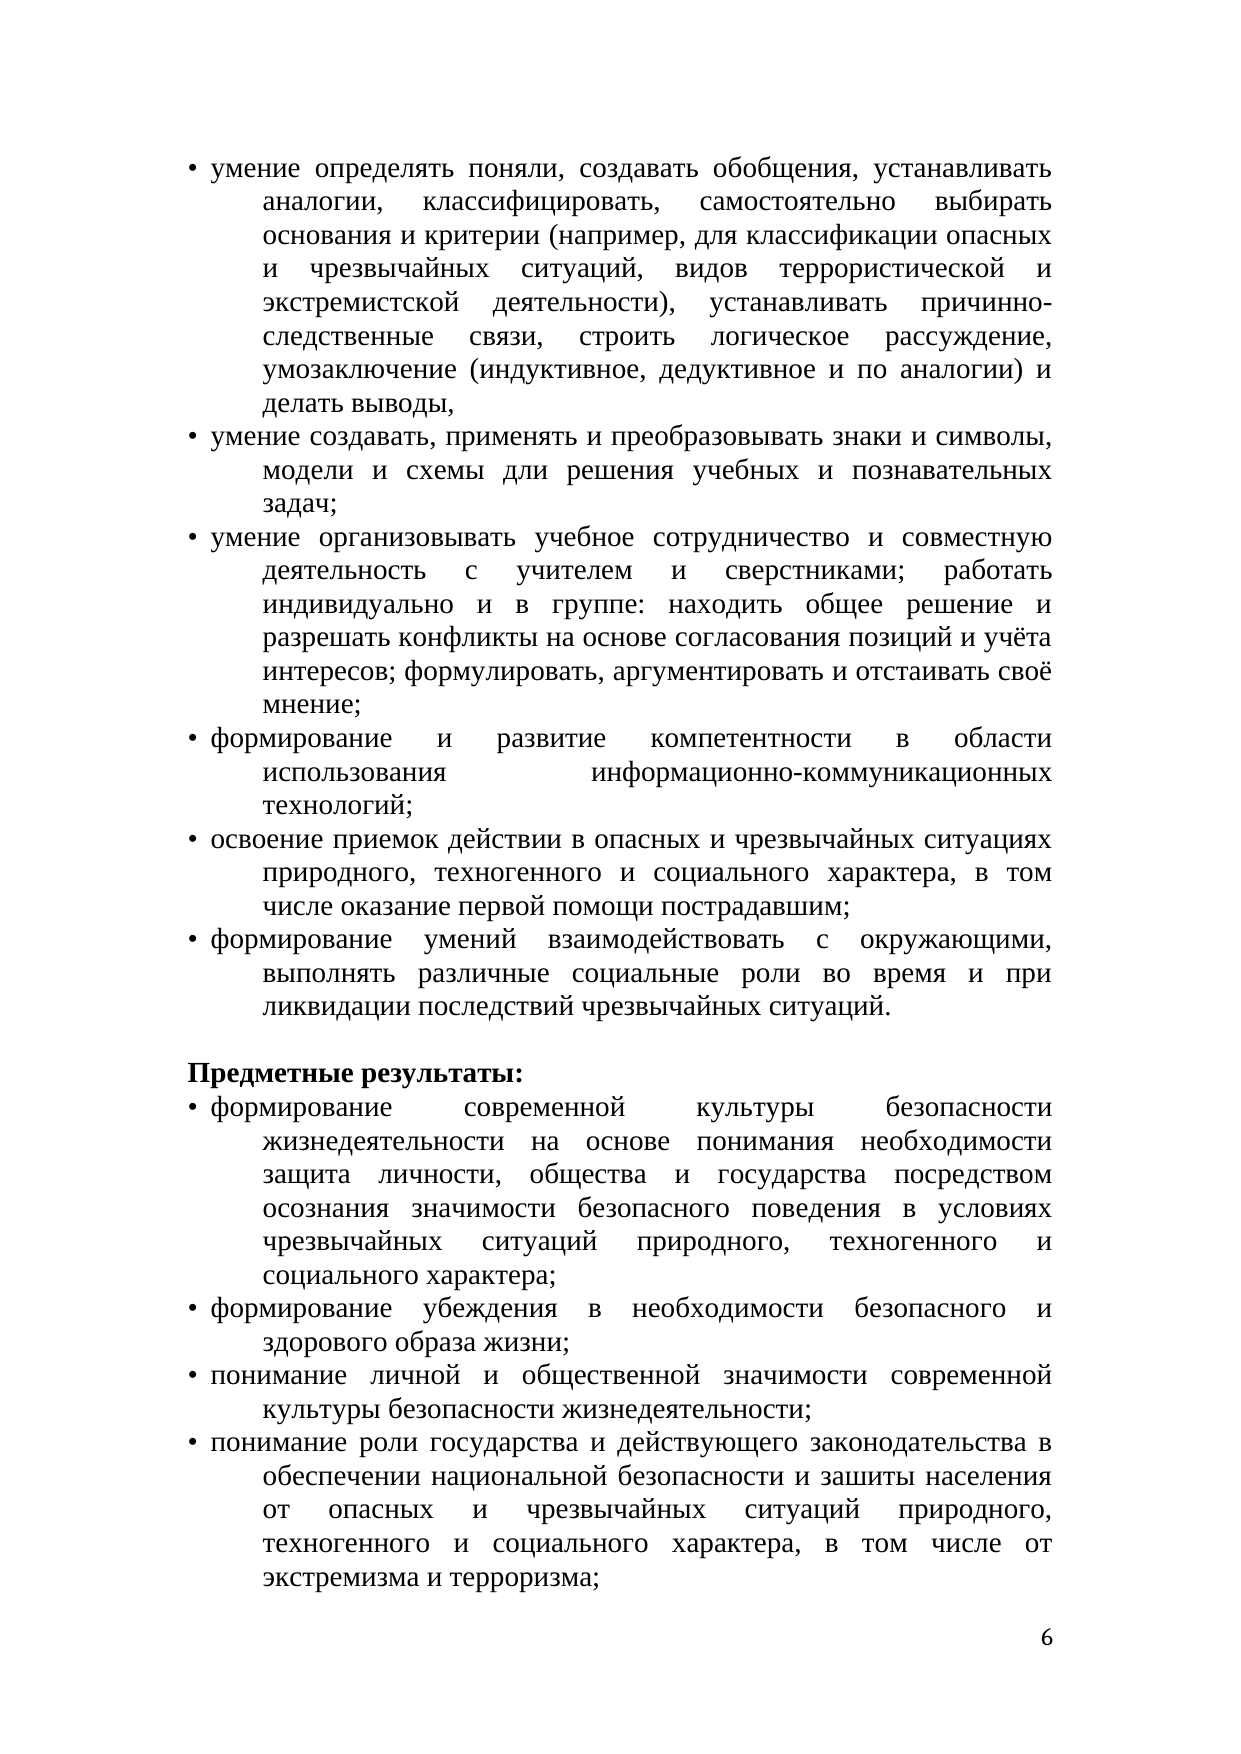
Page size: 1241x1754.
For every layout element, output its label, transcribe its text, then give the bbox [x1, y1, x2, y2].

list понимание роли государства и действующего законодательства в обеспечении национальной безопасности и зашиты населения от опасных и чрезвычайных ситуаций природного, техногенного и социального характера, в том числе от экстремизма и терроризма; [187, 1424, 1053, 1592]
list освоение приемок действии в опасных и чрезвычайных ситуациях природного, техногенного и социального характера, в том числе оказание первой помощи пострадавшим; [187, 821, 1053, 921]
text Предметные результаты: [187, 1056, 1053, 1089]
list умение определять поняли, создавать обобщения, устанавливать аналогии, классифицировать, самостоятельно выбирать основания и критерии (например, для классификации опасных и чрезвычайных ситуаций, видов террористической и экстремистской деятельности), устанавливать причинно-следственные связи, строить логическое рассуждение, умозаключение (индуктивное, дедуктивное и по аналогии) и делать выводы, [187, 150, 1053, 418]
list формирование современной культуры безопасности жизнедеятельности на основе понимания необходимости защита личности, общества и государства посредством осознания значимости безопасного поведения в условиях чрезвычайных ситуаций природного, техногенного и социального характера; [187, 1089, 1053, 1290]
list формирование умений взаимодействовать с окружающими, выполнять различные социальные роли во время и при ликвидации последствий чрезвычайных ситуаций. [187, 921, 1053, 1022]
list формирование убеждения в необходимости безопасного и здорового образа жизни; [187, 1290, 1053, 1357]
list умение создавать, применять и преобразовывать знаки и символы, модели и схемы дли решения учебных и познавательных задач; [187, 418, 1053, 519]
list формирование и развитие компетентности в области использования информационно-коммуникационных технологий; [187, 720, 1053, 821]
list умение организовывать учебное сотрудничество и совместную деятельность с учителем и сверстниками; работать индивидуально и в группе: находить общее решение и разрешать конфликты на основе согласования позиций и учёта интересов; формулировать, аргументировать и отстаивать своё мнение; [187, 519, 1053, 720]
list понимание личной и общественной значимости современной культуры безопасности жизнедеятельности; [187, 1357, 1053, 1424]
